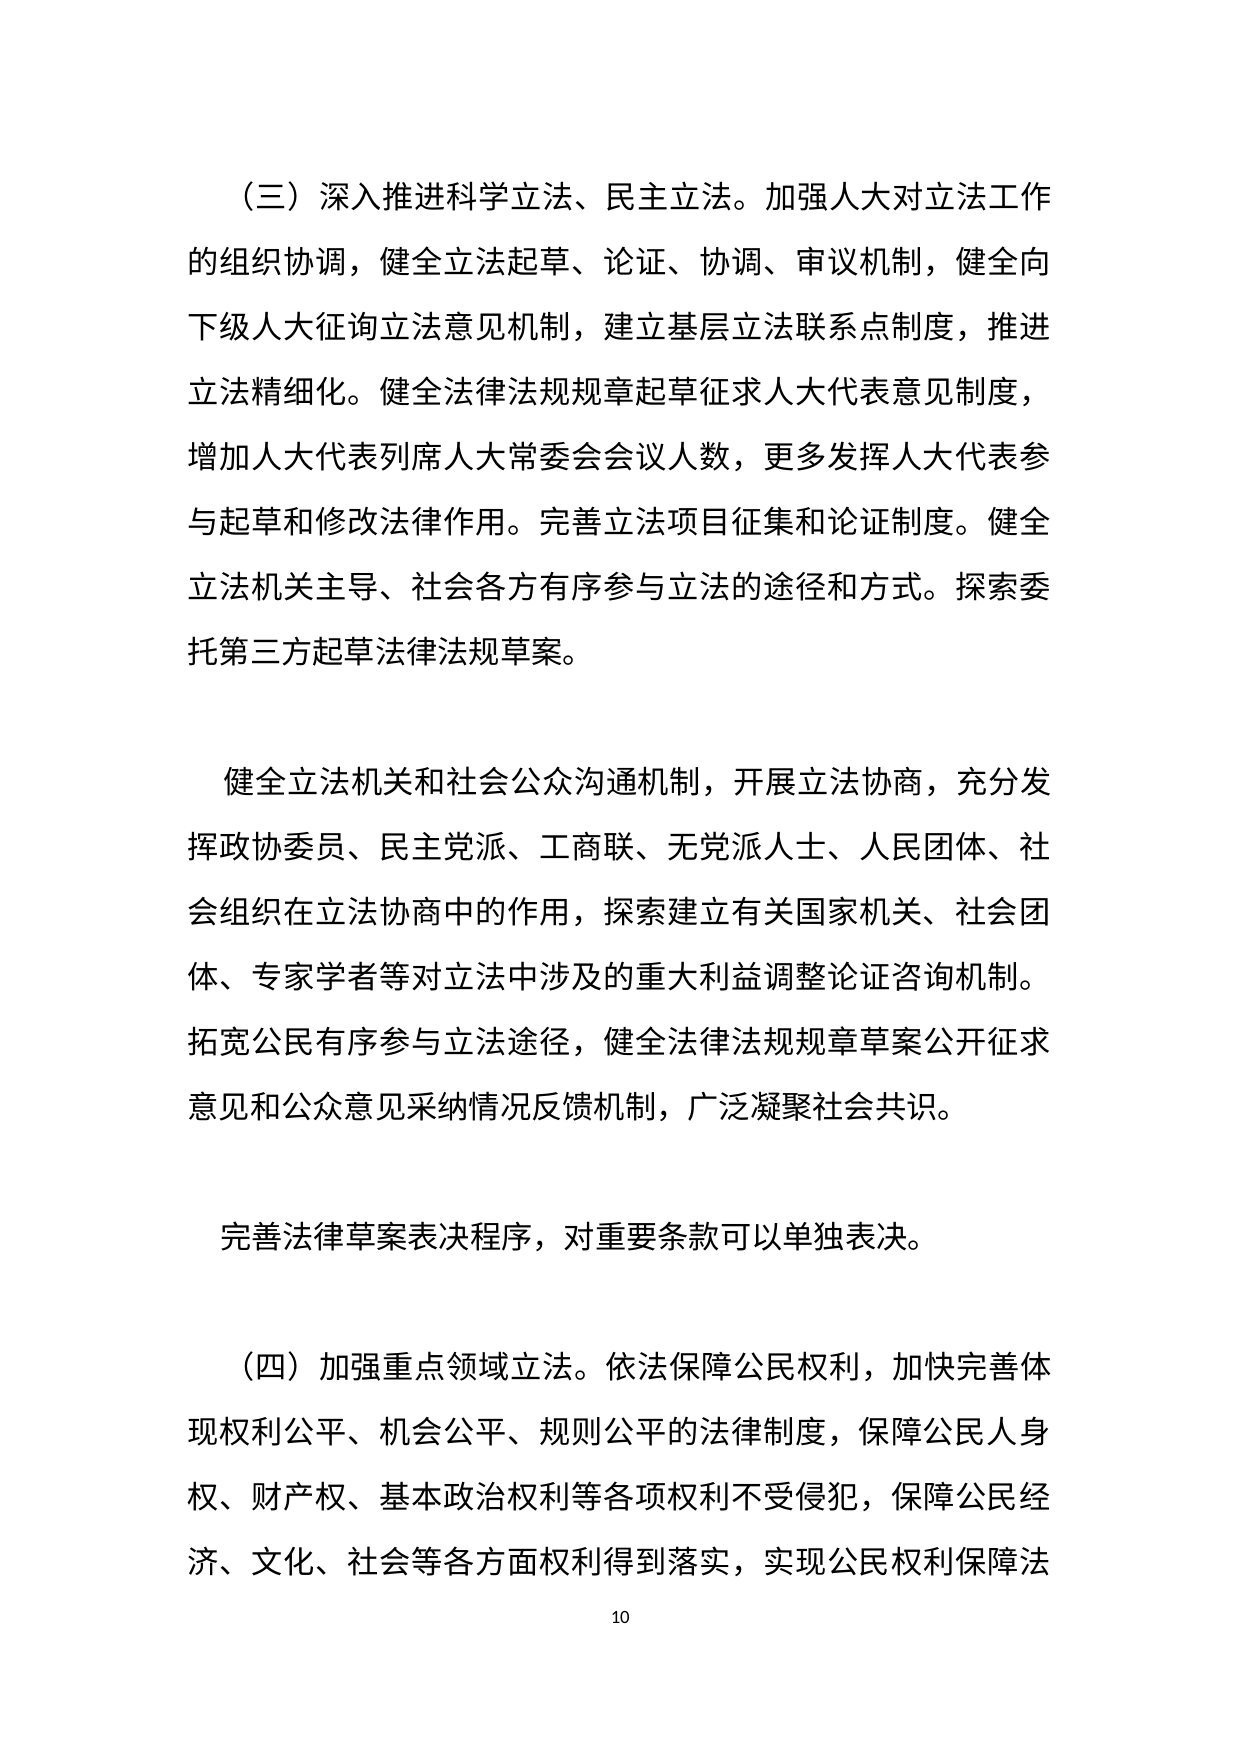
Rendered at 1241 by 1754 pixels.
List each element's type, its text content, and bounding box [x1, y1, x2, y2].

text 完善法律草案表决程序，对重要条款可以单独表决。 [187, 1202, 1053, 1267]
text （三）深入推进科学立法、民主立法。加强人大对立法工作的组织协调，健全立法起草、论证、协调、审议机制，健全向下级人大征询立法意见机制，建立基层立法联系点制度，推进立法精细化。健全法律法规规章起草征求人大代表意见制度，增加人大代表列席人大常委会会议人数，更多发挥人大代表参与起草和修改法律作用。完善立法项目征集和论证制度。健全立法机关主导、社会各方有序参与立法的途径和方式。探索委托第三方起草法律法规草案。 [187, 162, 1053, 682]
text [187, 1332, 1053, 1592]
text 健全立法机关和社会公众沟通机制，开展立法协商，充分发挥政协委员、民主党派、工商联、无党派人士、人民团体、社会组织在立法协商中的作用，探索建立有关国家机关、社会团体、专家学者等对立法中涉及的重大利益调整论证咨询机制。拓宽公民有序参与立法途径，健全法律法规规章草案公开征求意见和公众意见采纳情况反馈机制，广泛凝聚社会共识。 [187, 747, 1053, 1137]
